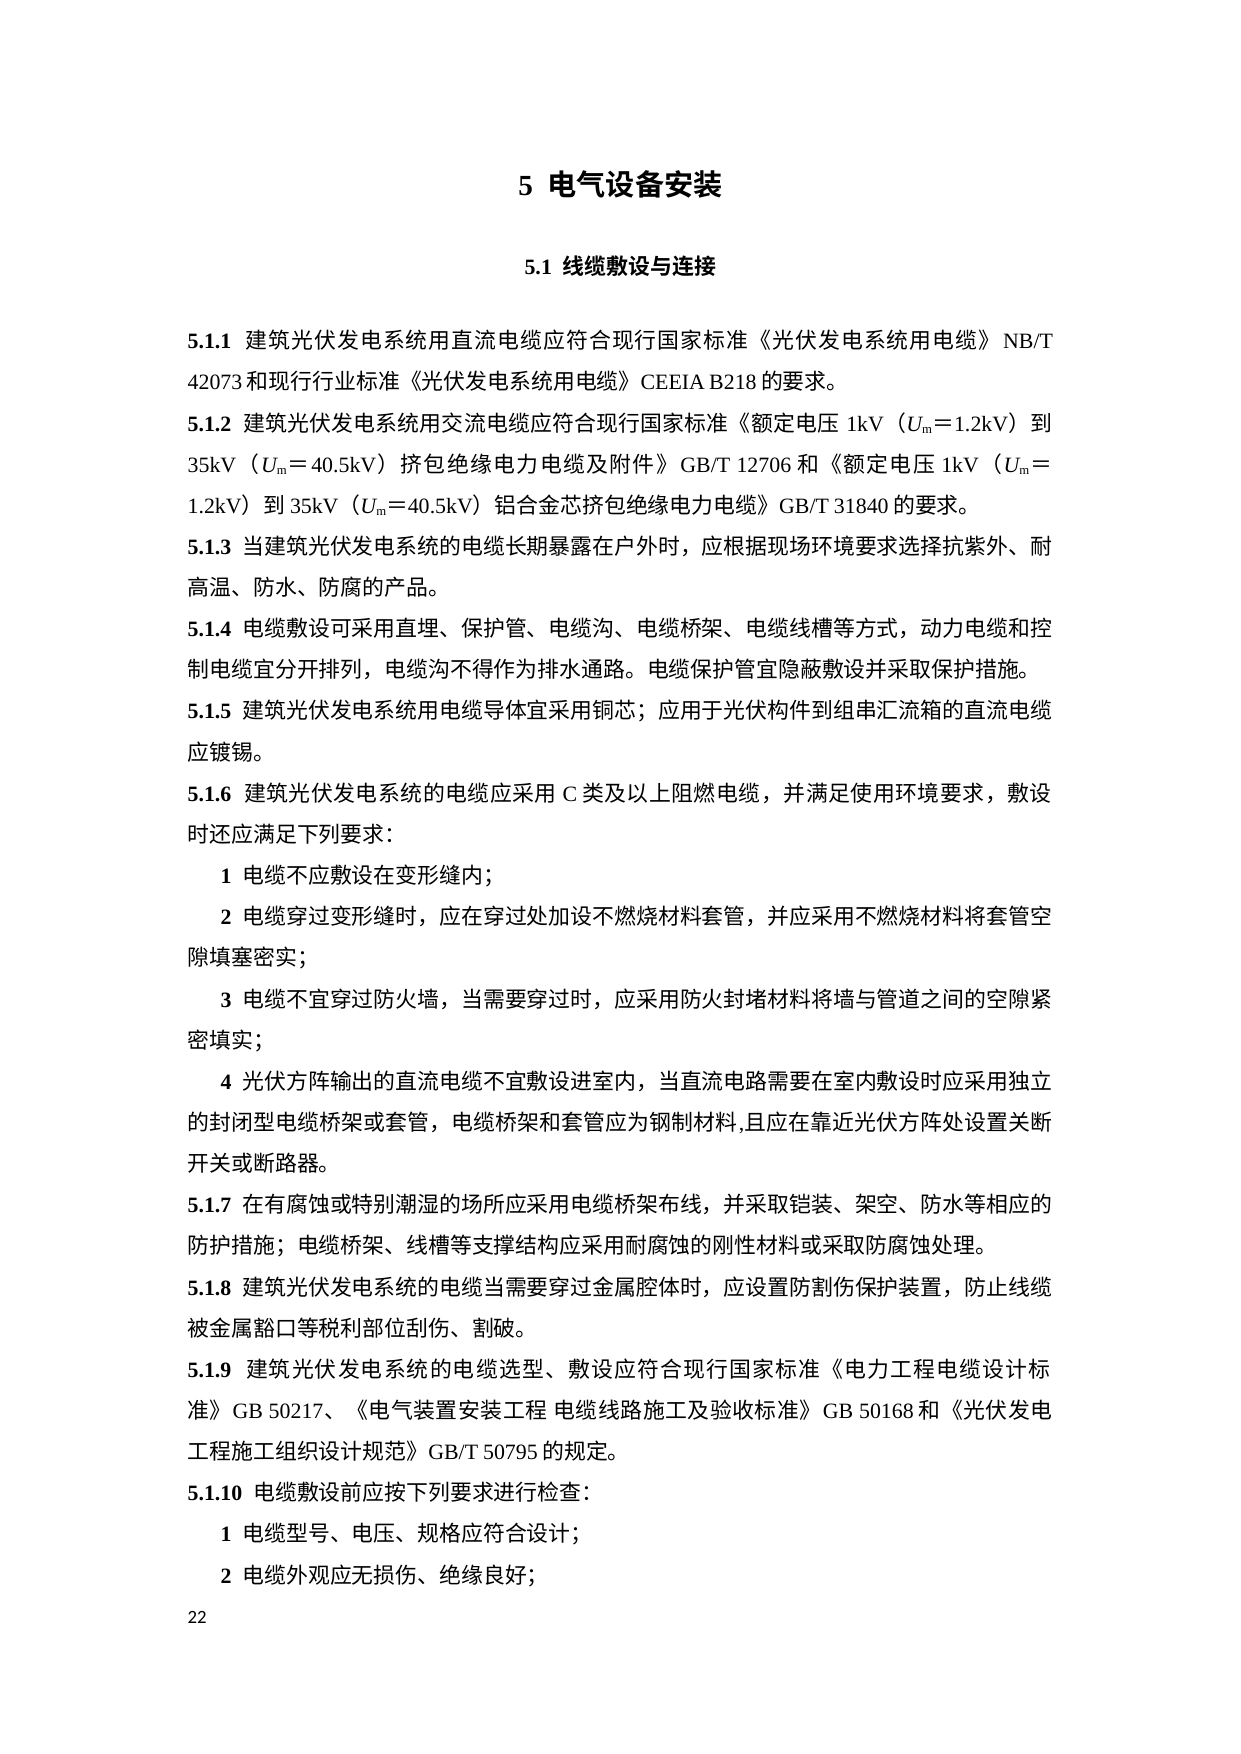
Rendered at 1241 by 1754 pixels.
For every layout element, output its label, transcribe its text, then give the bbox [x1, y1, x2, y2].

text 5.1 线缆敷设与连接 [187, 249, 1053, 281]
subtitle 5 电气设备安装 [187, 162, 1053, 204]
text 5.1.5 建筑光伏发电系统用电缆导体宜采用铜芯；应用于光伏构件到组串汇流箱的直流电缆应镀锡。 [187, 693, 1053, 766]
text 2 电缆穿过变形缝时，应在穿过处加设不燃烧材料套管，并应采用不燃烧材料将套管空隙填塞密实； [187, 899, 1053, 972]
text 3 电缆不宜穿过防火墙，当需要穿过时，应采用防火封堵材料将墙与管道之间的空隙紧密填实； [187, 982, 1053, 1054]
text 5.1.10 电缆敷设前应按下列要求进行检查： [187, 1475, 1053, 1507]
text 1 电缆不应敷设在变形缝内； [187, 858, 1053, 890]
text 5.1.7 在有腐蚀或特别潮湿的场所应采用电缆桥架布线，并采取铠装、架空、防水等相应的防护措施；电缆桥架、线槽等支撑结构应采用耐腐蚀的刚性材料或采取防腐蚀处理。 [187, 1187, 1053, 1260]
text 5.1.2 建筑光伏发电系统用交流电缆应符合现行国家标准《额定电压1kV（Um＝1.2kV）到35kV（Um＝40.5kV）挤包绝缘电力电缆及附件》GB/T 12706和《额定电压1kV（Um＝1.2kV）到35kV（Um＝40.5kV）铝合金芯挤包绝缘电力电缆》GB/T 31840的要求。 [187, 406, 1053, 519]
text 5.1.6 建筑光伏发电系统的电缆应采用C类及以上阻燃电缆，并满足使用环境要求，敷设时还应满足下列要求： [187, 776, 1053, 849]
text 5.1.4 电缆敷设可采用直埋、保护管、电缆沟、电缆桥架、电缆线槽等方式，动力电缆和控制电缆宜分开排列，电缆沟不得作为排水通路。电缆保护管宜隐蔽敷设并采取保护措施。 [187, 611, 1053, 684]
text 5.1.8 建筑光伏发电系统的电缆当需要穿过金属腔体时，应设置防割伤保护装置，防止线缆被金属豁口等税利部位刮伤、割破。 [187, 1269, 1053, 1342]
text 5.1.9 建筑光伏发电系统的电缆选型、敷设应符合现行国家标准《电力工程电缆设计标准》GB 50217、《电气装置安装工程 电缆线路施工及验收标准》GB 50168和《光伏发电工程施工组织设计规范》GB/T 50795的规定。 [187, 1352, 1053, 1466]
text 5.1.3 当建筑光伏发电系统的电缆长期暴露在户外时，应根据现场环境要求选择抗紫外、耐高温、防水、防腐的产品。 [187, 529, 1053, 602]
text 2 电缆外观应无损伤、绝缘良好； [187, 1558, 1053, 1589]
text 5.1.1 建筑光伏发电系统用直流电缆应符合现行国家标准《光伏发电系统用电缆》NB/T 42073和现行行业标准《光伏发电系统用电缆》CEEIA B218的要求。 [187, 323, 1053, 396]
text 1 电缆型号、电压、规格应符合设计； [187, 1516, 1053, 1548]
text 4 光伏方阵输出的直流电缆不宜敷设进室内，当直流电路需要在室内敷设时应采用独立的封闭型电缆桥架或套管，电缆桥架和套管应为钢制材料,且应在靠近光伏方阵处设置关断开关或断路器。 [187, 1064, 1053, 1178]
